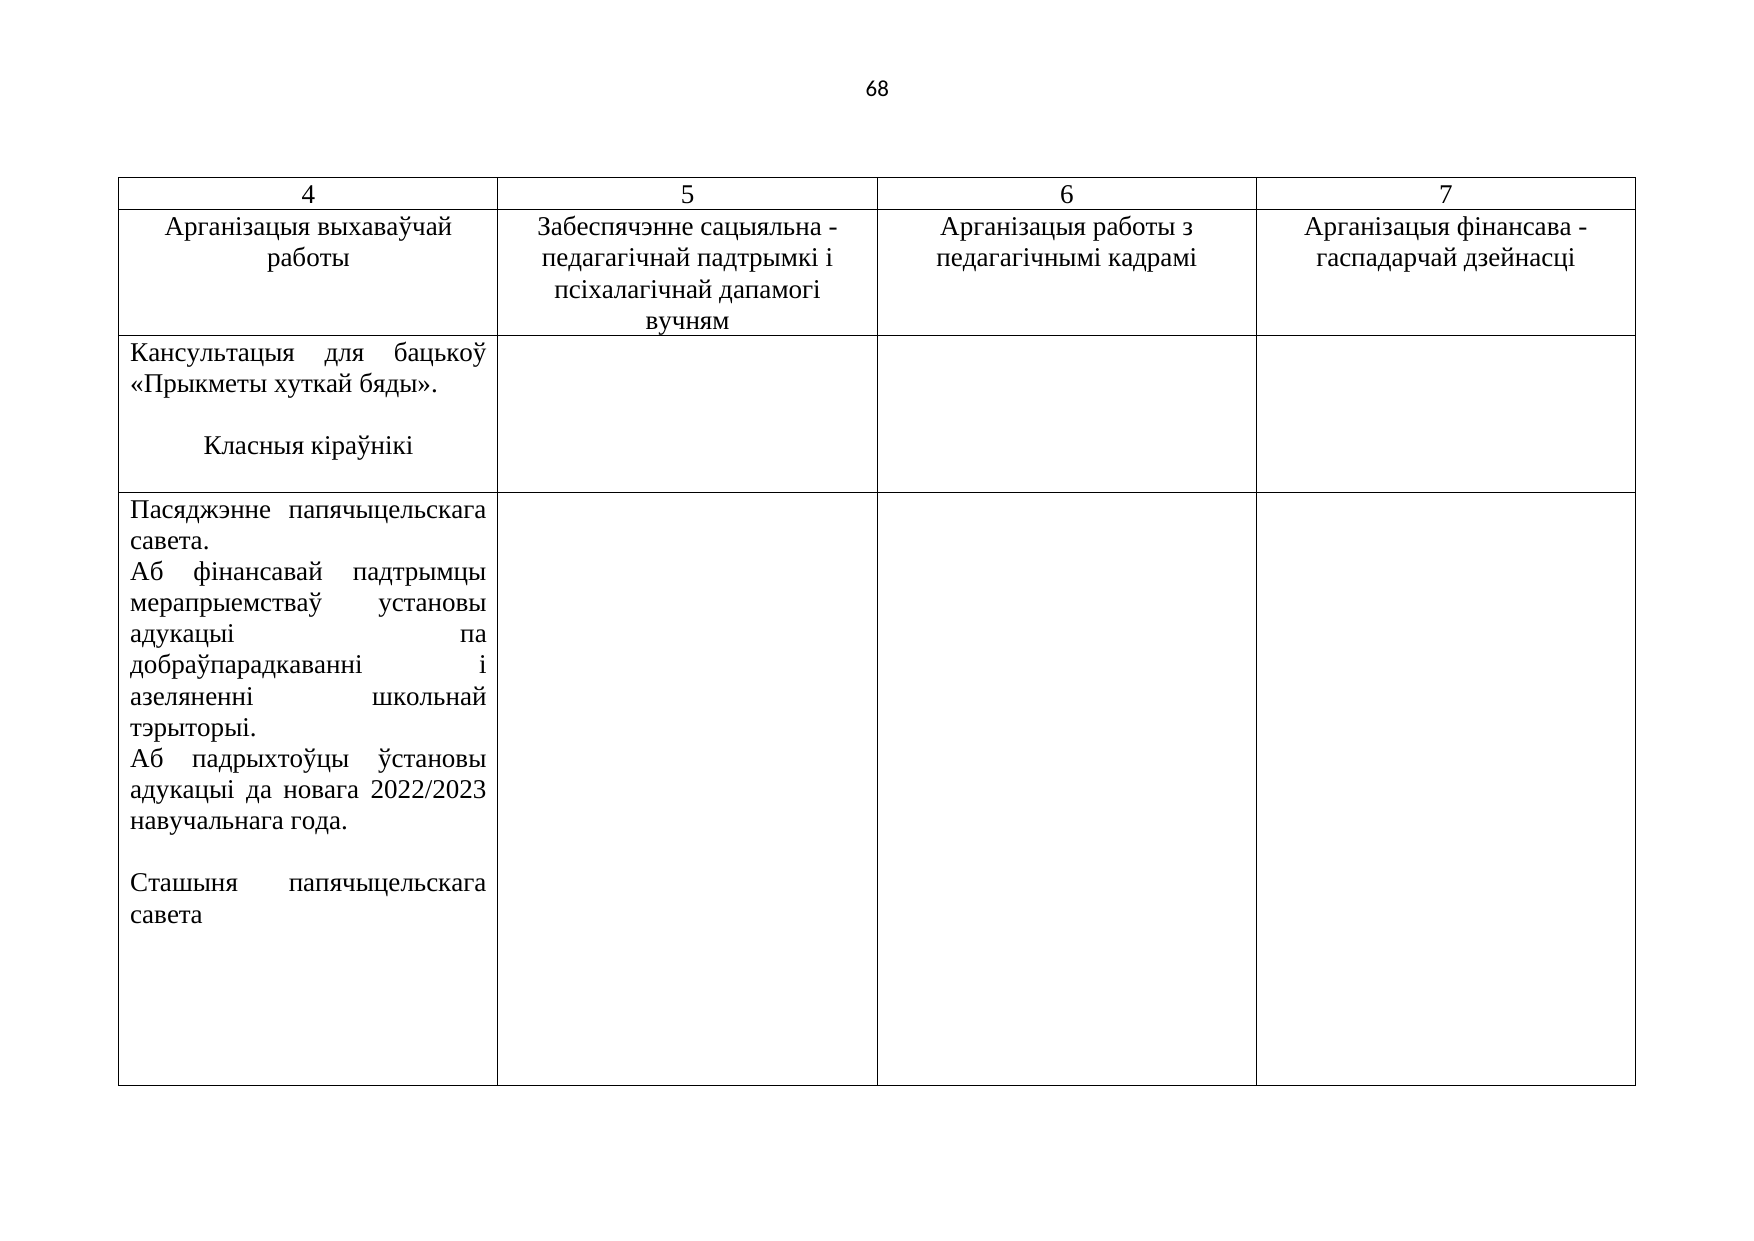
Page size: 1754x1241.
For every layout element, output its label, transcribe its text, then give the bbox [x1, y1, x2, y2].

table_cell Кансультацыя для бацькоў «Прыкметы хуткай бяды». Класныя кіраўнікі [119, 336, 497, 492]
table_cell 7 [1257, 178, 1635, 209]
table_cell [1257, 493, 1635, 1084]
table_cell [1257, 336, 1635, 492]
table_cell Забеспячэнне сацыяльна -педагагічнай падтрымкі і псіхалагічнай дапамогі вучням [498, 210, 877, 335]
table_cell Арганізацыя работы з педагагічнымі кадрамі [878, 210, 1256, 335]
table_cell 6 [878, 178, 1256, 209]
table_cell Арганізацыя фінансава - гаспадарчай дзейнасці [1257, 210, 1635, 335]
table_cell Пасяджэнне папячыцельскага савета. Аб фінансавай падтрымцы мерапрыемстваў установы адукацыі па добраўпарадкаванні і азеляненні школьнай тэрыторыі. Аб падрыхтоўцы ўстановы адукацыі да новага 2022/2023 навучальнага года. Сташыня папячыцельскага савета [119, 493, 497, 1084]
table_cell [498, 336, 877, 492]
table_cell [498, 493, 877, 1084]
table_cell [878, 336, 1256, 492]
table_cell [878, 493, 1256, 1084]
table_cell 5 [498, 178, 877, 209]
table_cell Арганізацыя выхаваўчай работы [119, 210, 497, 335]
table_cell 4 [119, 178, 497, 209]
